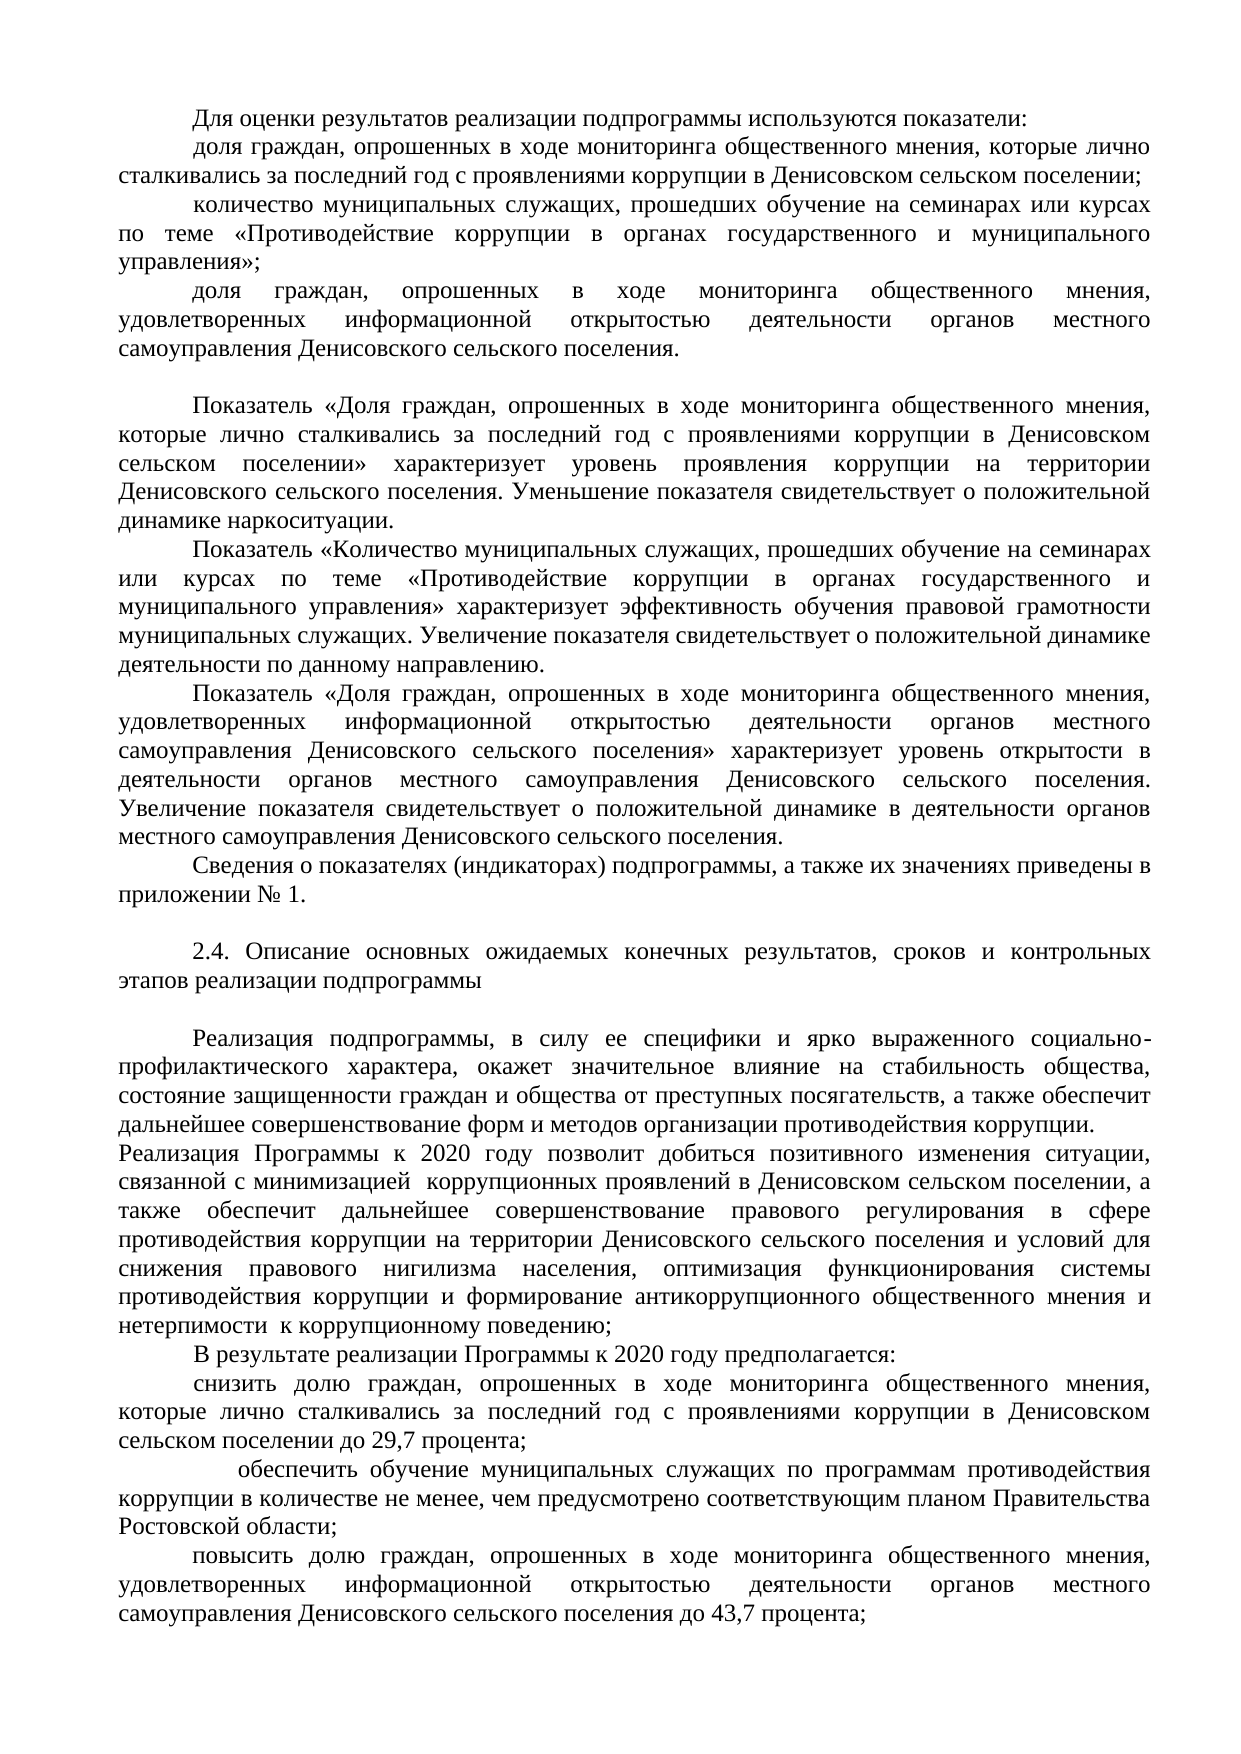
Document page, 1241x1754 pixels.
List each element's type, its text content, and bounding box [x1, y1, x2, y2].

text обеспечить обучение муниципальных служащих по программам противодействия коррупции в количестве не менее, чем предусмотрено соответствующим планом Правительства Ростовской области; [118, 1454, 1152, 1540]
text 2.4. Описание основных ожидаемых конечных результатов, сроков и контрольных этапов реализации подпрограммы [118, 936, 1152, 994]
text повысить долю граждан, опрошенных в ходе мониторинга общественного мнения, удовлетворенных информационной открытостью деятельности органов местного самоуправления Денисовского сельского поселения до 43,7 процента; [118, 1540, 1152, 1626]
text Показатель «Доля граждан, опрошенных в ходе мониторинга общественного мнения, удовлетворенных информационной открытостью деятельности органов местного самоуправления Денисовского сельского поселения» характеризует уровень открытости в деятельности органов местного самоуправления Денисовского сельского поселения. Увеличение показателя свидетельствует о положительной динамике в деятельности органов местного самоуправления Денисовского сельского поселения. [118, 678, 1152, 850]
text доля граждан, опрошенных в ходе мониторинга общественного мнения, которые лично сталкивались за последний год с проявлениями коррупции в Денисовском сельском поселении; [118, 131, 1152, 189]
text Для оценки результатов реализации подпрограммы используются показатели: [118, 103, 1152, 131]
text Сведения о показателях (индикаторах) подпрограммы, а также их значениях приведены в приложении № 1. [118, 850, 1152, 908]
text Показатель «Количество муниципальных служащих, прошедших обучение на семинарах или курсах по теме «Противодействие коррупции в органах государственного и муниципального управления» характеризует эффективность обучения правовой грамотности муниципальных служащих. Увеличение показателя свидетельствует о положительной динамике деятельности по данному направлению. [118, 534, 1152, 678]
text Показатель «Доля граждан, опрошенных в ходе мониторинга общественного мнения, которые лично сталкивались за последний год с проявлениями коррупции в Денисовском сельском поселении» характеризует уровень проявления коррупции на территории Денисовского сельского поселения. Уменьшение показателя свидетельствует о положительной динамике наркоситуации. [118, 390, 1152, 534]
text снизить долю граждан, опрошенных в ходе мониторинга общественного мнения, которые лично сталкивались за последний год с проявлениями коррупции в Денисовском сельском поселении до 29,7 процента; [118, 1368, 1152, 1454]
text количество муниципальных служащих, прошедших обучение на семинарах или курсах по теме «Противодействие коррупции в органах государственного и муниципального управления»; [118, 189, 1152, 275]
text В результате реализации Программы к 2020 году предполагается: [118, 1339, 1152, 1368]
text доля граждан, опрошенных в ходе мониторинга общественного мнения, удовлетворенных информационной открытостью деятельности органов местного самоуправления Денисовского сельского поселения. [118, 275, 1152, 361]
text Реализация подпрограммы, в силу ее специфики и ярко выраженного социально-профилактического характера, окажет значительное влияние на стабильность общества, состояние защищенности граждан и общества от преступных посягательств, а также обеспечит дальнейшее совершенствование форм и методов организации противодействия коррупции. [118, 1023, 1152, 1138]
text Реализация Программы к 2020 году позволит добиться позитивного изменения ситуации, связанной с минимизацией коррупционных проявлений в Денисовском сельском поселении, а также обеспечит дальнейшее совершенствование правового регулирования в сфере противодействия коррупции на территории Денисовского сельского поселения и условий для снижения правового нигилизма населения, оптимизация функционирования системы противодействия коррупции и формирование антикоррупционного общественного мнения и нетерпимости к коррупционному поведению; [118, 1138, 1152, 1339]
